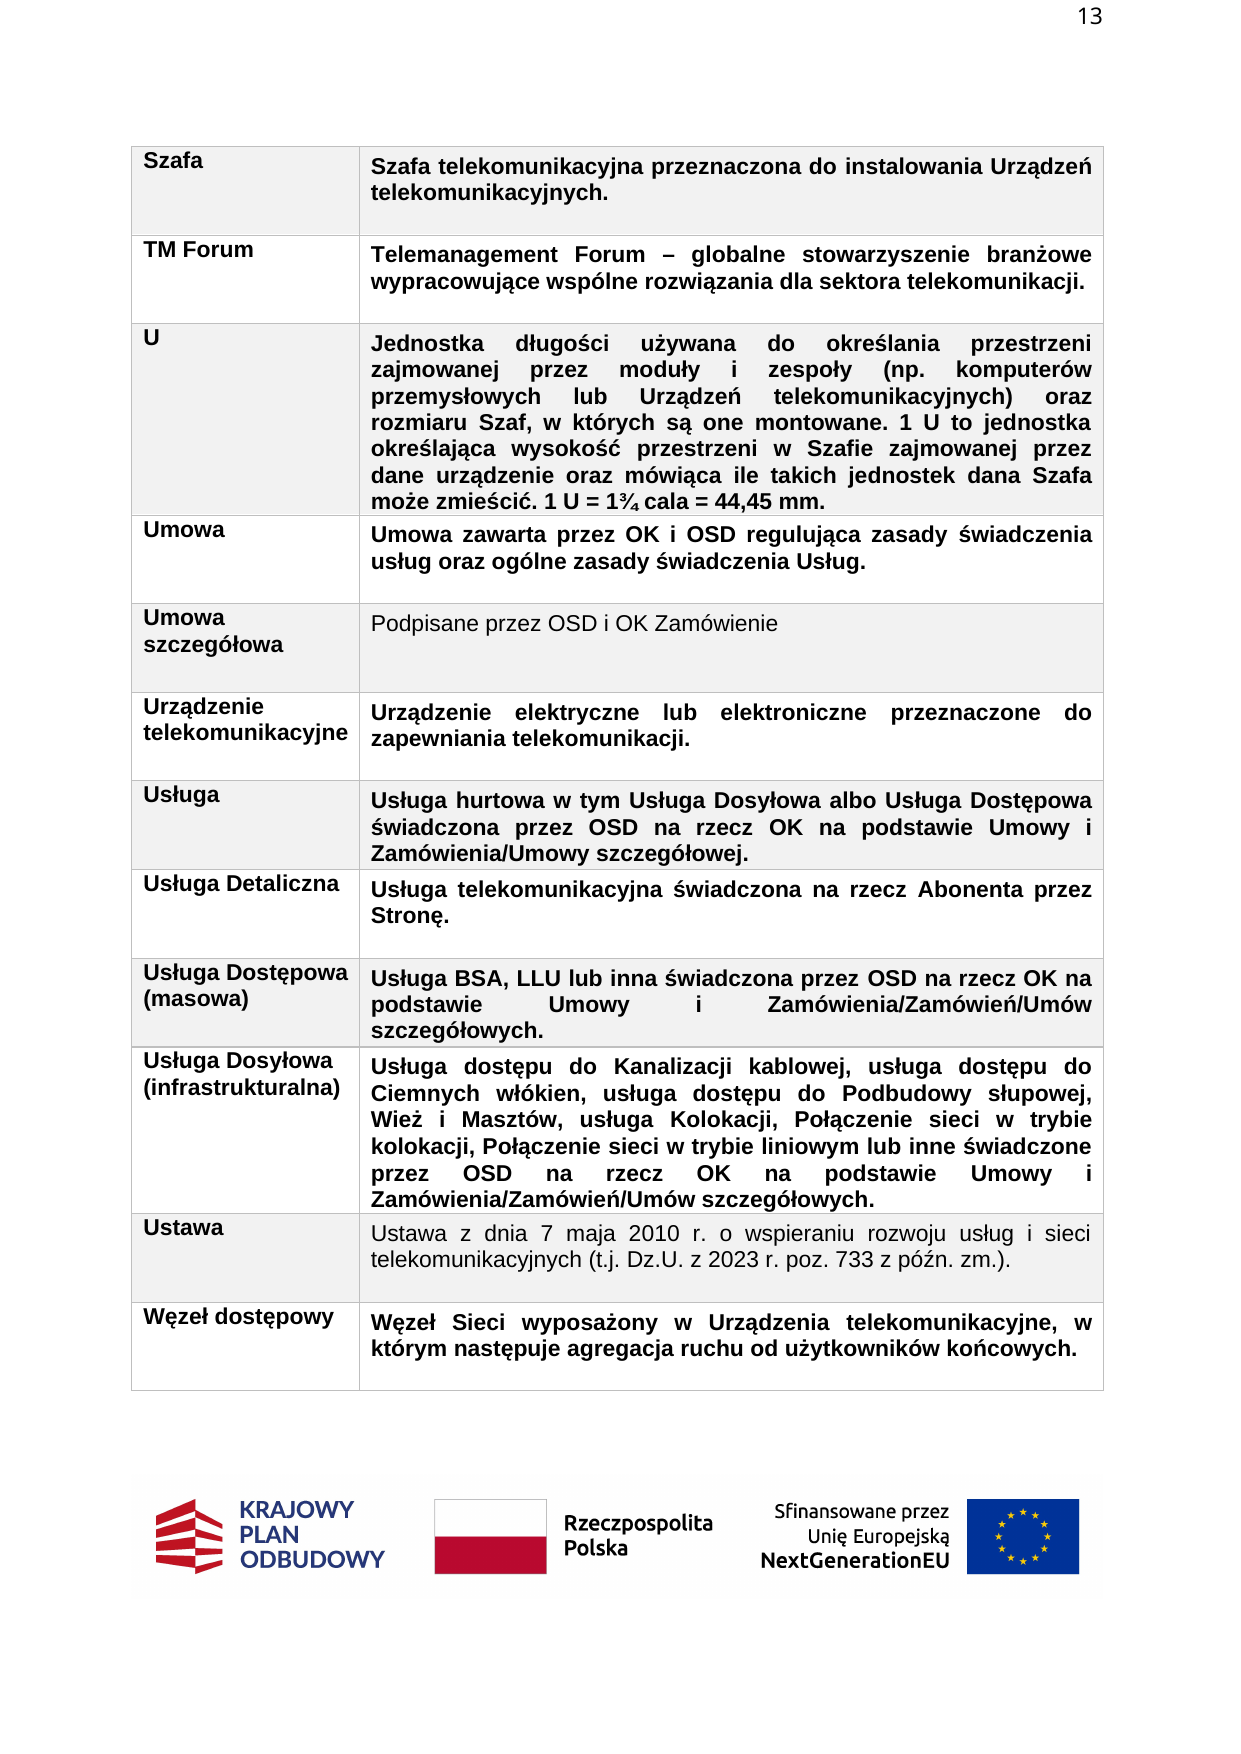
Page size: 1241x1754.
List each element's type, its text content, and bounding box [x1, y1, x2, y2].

table_cell Szafa [132, 147, 359, 234]
table_cell Usługa [132, 781, 359, 869]
table_cell Umowa szczegółowa [132, 604, 359, 692]
table_cell Węzeł Sieci wyposażony w Urządzenia telekomunikacyjne, w którym następuje agregacja ruchu od użytkowników końcowych. [360, 1303, 1103, 1390]
table_cell Usługa telekomunikacyjna świadczona na rzecz Abonenta przez Stronę. [360, 870, 1103, 958]
picture [131, 1474, 1104, 1599]
table_cell Umowa [132, 516, 359, 603]
table_cell Węzeł dostępowy [132, 1303, 359, 1390]
table_cell Jednostka długości używana do określania przestrzeni zajmowanej przez moduły i zespoły (np. komputerów przemysłowych lub Urządzeń telekomunikacyjnych) oraz rozmiaru Szaf, w których są one montowane. 1 U to jednostka określająca wysokość przestrzeni w Szafie zajmowanej przez dane urządzenie oraz mówiąca ile takich jednostek dana Szafa może zmieścić. 1 U = 1¾ cala = 44,45 mm. [360, 324, 1103, 514]
table_cell Telemanagement Forum – globalne stowarzyszenie branżowe wypracowujące wspólne rozwiązania dla sektora telekomunikacji. [360, 236, 1103, 323]
table_cell Umowa zawarta przez OK i OSD regulująca zasady świadczenia usług oraz ogólne zasady świadczenia Usług. [360, 516, 1103, 603]
table_cell U [132, 324, 359, 514]
table_cell Usługa BSA, LLU lub inna świadczona przez OSD na rzecz OK na podstawie Umowy i Zamówienia/Zamówień/Umów szczegółowych. [360, 959, 1103, 1046]
table_cell Szafa telekomunikacyjna przeznaczona do instalowania Urządzeń telekomunikacyjnych. [360, 147, 1103, 234]
table_cell Usługa Detaliczna [132, 870, 359, 958]
table_cell Usługa dostępu do Kanalizacji kablowej, usługa dostępu do Ciemnych włókien, usługa dostępu do Podbudowy słupowej, Wież i Masztów, usługa Kolokacji, Połączenie sieci w trybie kolokacji, Połączenie sieci w trybie liniowym lub inne świadczone przez OSD na rzecz OK na podstawie Umowy i Zamówienia/Zamówień/Umów szczegółowych. [360, 1048, 1103, 1213]
table_cell Ustawa [132, 1214, 359, 1302]
table_cell TM Forum [132, 236, 359, 323]
table_cell Usługa Dosyłowa (infrastrukturalna) [132, 1048, 359, 1213]
table_cell Usługa Dostępowa (masowa) [132, 959, 359, 1046]
table_cell Urządzenie telekomunikacyjne [132, 693, 359, 780]
table_cell Podpisane przez OSD i OK Zamówienie [360, 604, 1103, 692]
table_cell Ustawa z dnia 7 maja 2010 r. o wspieraniu rozwoju usług i sieci telekomunikacyjnych (t.j. Dz.U. z 2023 r. poz. 733 z późn. zm.). [360, 1214, 1103, 1302]
table_cell Urządzenie elektryczne lub elektroniczne przeznaczone do zapewniania telekomunikacji. [360, 693, 1103, 780]
table_cell Usługa hurtowa w tym Usługa Dosyłowa albo Usługa Dostępowa świadczona przez OSD na rzecz OK na podstawie Umowy i Zamówienia/Umowy szczegółowej. [360, 781, 1103, 869]
